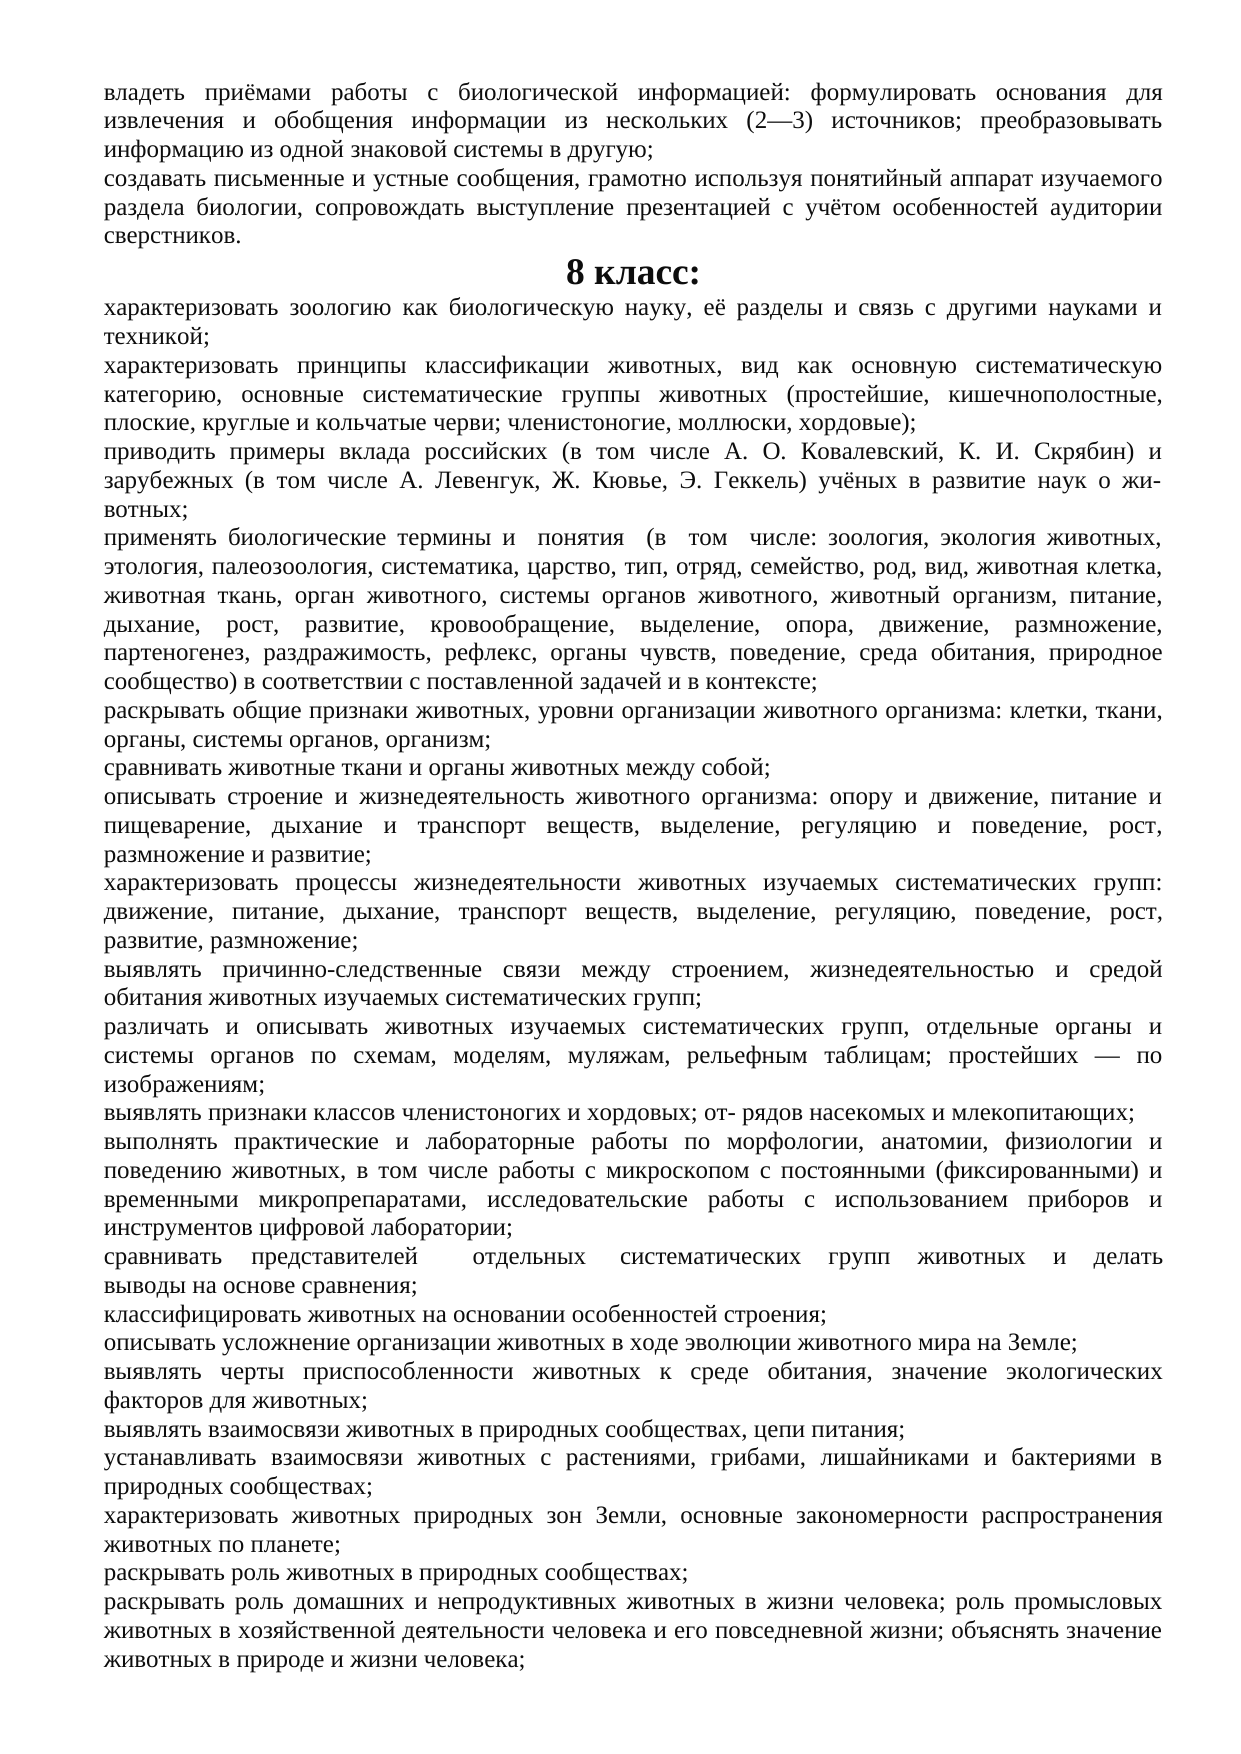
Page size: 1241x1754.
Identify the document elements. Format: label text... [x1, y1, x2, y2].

text создавать письменные и устные сообщения, грамотно используя понятийный аппарат изучаемого раздела биологии, сопровождать выступление презентацией с учётом особенностей аудитории сверстников. [103, 163, 1163, 249]
text описывать строение и жизнедеятельность животного организма: опору и движение, питание и пищеварение, дыхание и транспорт веществ, выделение, регуляцию и поведение, рост, размножение и развитие; [103, 781, 1163, 867]
text выявлять взаимосвязи животных в природных сообществах, цепи питания; [103, 1414, 1163, 1442]
text классифицировать животных на основании особенностей строения; [103, 1299, 1163, 1327]
text владеть приёмами работы с биологической информацией: формулировать основания для извлечения и обобщения информации из нескольких (2—3) источников; преобразовывать информацию из одной знаковой системы в другую; [103, 77, 1163, 163]
text выявлять признаки классов членистоногих и хордовых; от- рядов насекомых и млекопитающих; [103, 1097, 1163, 1126]
text приводить примеры вклада российских (в том числе А. О. Ковалевский, К. И. Скрябин) и зарубежных (в том числе А. Левенгук, Ж. Кювье, Э. Геккель) учёных в развитие наук о жи- вотных; [103, 436, 1163, 522]
text применять биологические термины и понятия (в том числе: зоология, экология животных, этология, палеозоология, систематика, царство, тип, отряд, семейство, род, вид, животная клетка, животная ткань, орган животного, системы органов животного, животный организм, питание, дыхание, рост, развитие, кровообращение, выделение, опора, движение, размножение, партеногенез, раздражимость, рефлекс, органы чувств, поведение, среда обитания, природное сообщество) в соответствии с поставленной задачей и в контексте; [103, 522, 1163, 695]
text характеризовать процессы жизнедеятельности животных изучаемых систематических групп: движение, питание, дыхание, транспорт веществ, выделение, регуляцию, поведение, рост, развитие, размножение; [103, 867, 1163, 954]
text характеризовать животных природных зон Земли, основные закономерности распространения животных по планете; [103, 1500, 1163, 1557]
text устанавливать взаимосвязи животных с растениями, грибами, лишайниками и бактериями в природных сообществах; [103, 1442, 1163, 1500]
text характеризовать зоологию как биологическую науку, её разделы и связь с другими науками и техникой; [103, 292, 1163, 350]
text раскрывать роль животных в природных сообществах; [103, 1557, 1163, 1586]
text раскрывать общие признаки животных, уровни организации животного организма: клетки, ткани, органы, системы органов, организм; [103, 695, 1163, 752]
text описывать усложнение организации животных в ходе эволюции животного мира на Земле; [103, 1327, 1163, 1356]
text выявлять черты приспособленности животных к среде обитания, значение экологических факторов для животных; [103, 1356, 1163, 1414]
text 8 класс: [103, 249, 1163, 292]
text раскрывать роль домашних и непродуктивных животных в жизни человека; роль промысловых животных в хозяйственной деятельности человека и его повседневной жизни; объяснять значение животных в природе и жизни человека; [103, 1586, 1163, 1672]
text характеризовать принципы классификации животных, вид как основную систематическую категорию, основные систематические группы животных (простейшие, кишечнополостные, плоские, круглые и кольчатые черви; членистоногие, моллюски, хордовые); [103, 350, 1163, 436]
text сравнивать представителей отдельных систематических групп животных и делать выводы на основе сравнения; [103, 1241, 1163, 1299]
text выявлять причинно-следственные связи между строением, жизнедеятельностью и средой обитания животных изучаемых систематических групп; [103, 954, 1163, 1011]
text различать и описывать животных изучаемых систематических групп, отдельные органы и системы органов по схемам, моделям, муляжам, рельефным таблицам; простейших — по изображениям; [103, 1011, 1163, 1097]
text сравнивать животные ткани и органы животных между собой; [103, 752, 1163, 781]
text выполнять практические и лабораторные работы по морфологии, анатомии, физиологии и поведению животных, в том числе работы с микроскопом с постоянными (фиксированными) и временными микропрепаратами, исследовательские работы с использованием приборов и инструментов цифровой лаборатории; [103, 1126, 1163, 1241]
